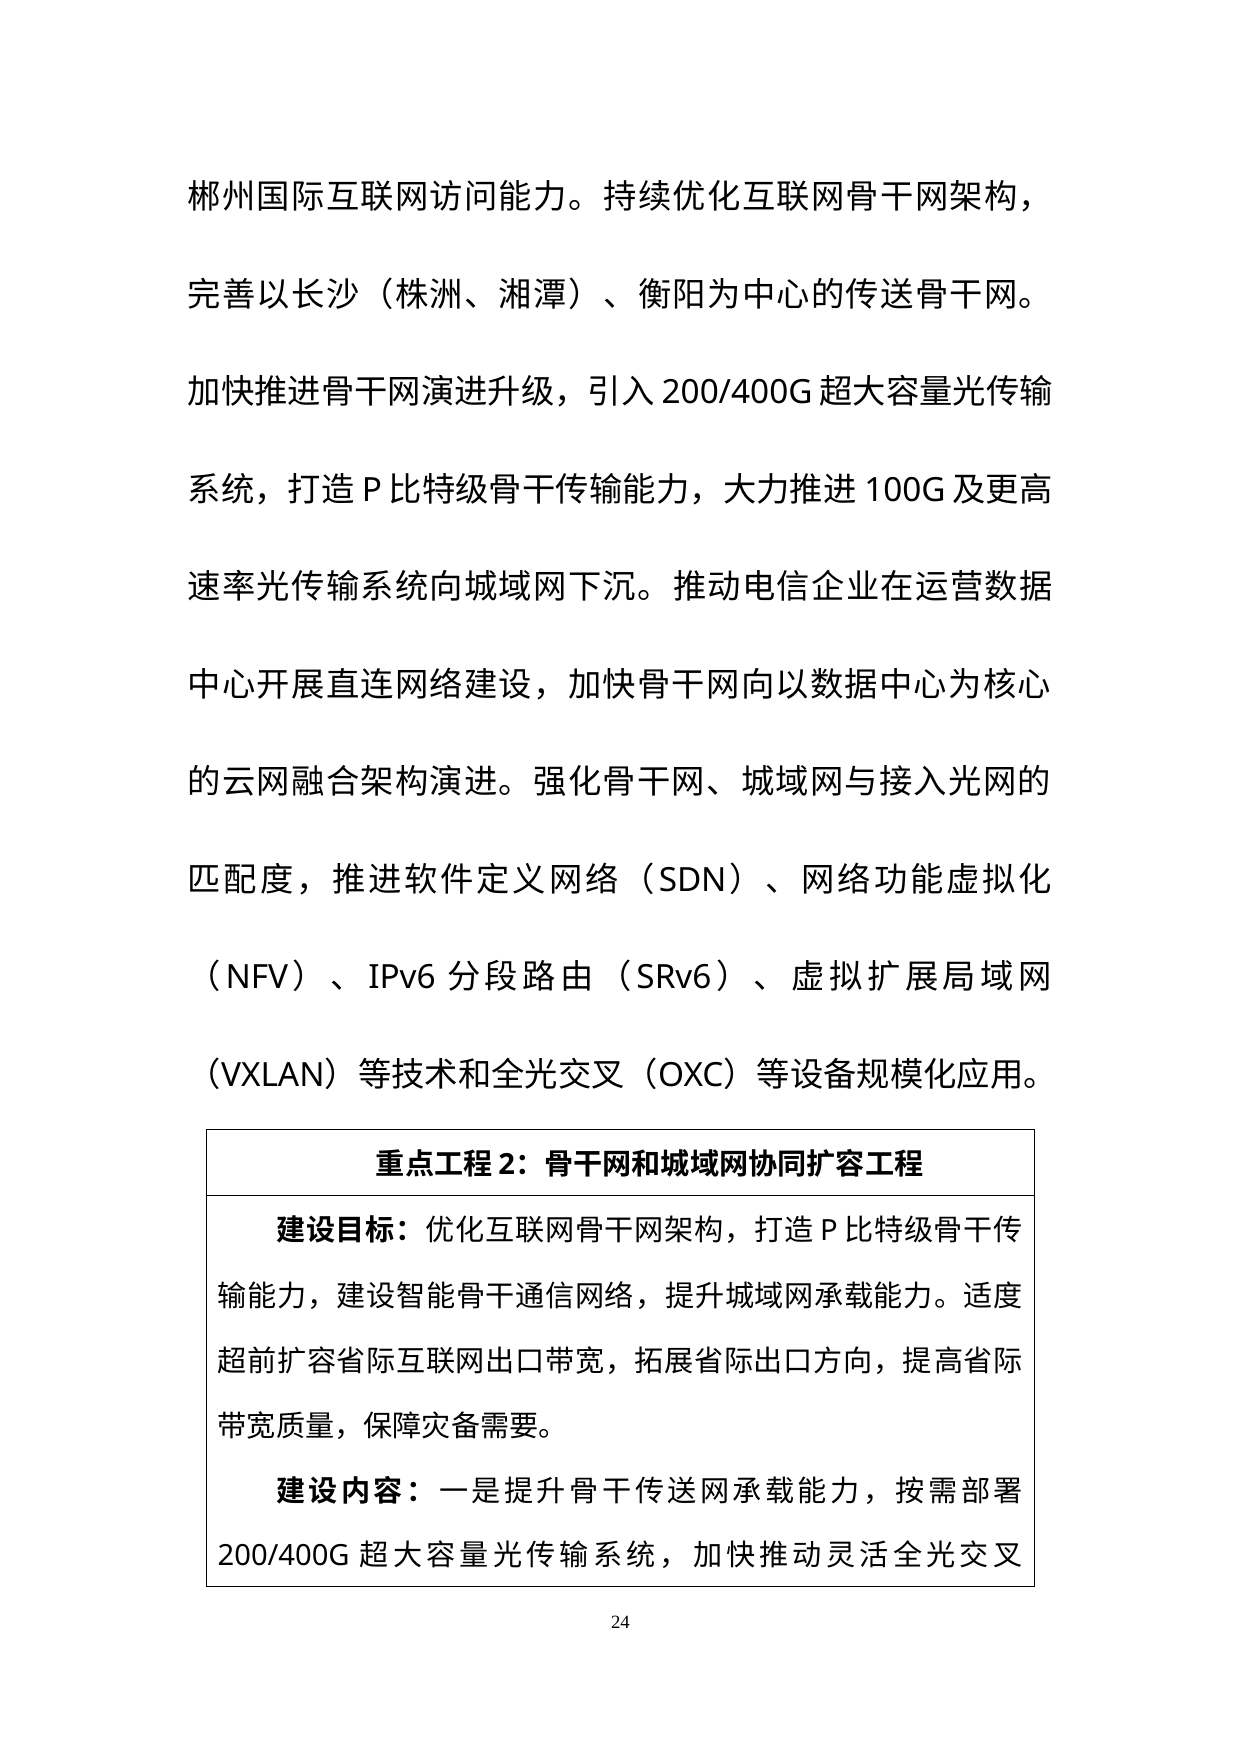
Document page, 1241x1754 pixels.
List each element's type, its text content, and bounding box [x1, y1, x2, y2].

table_header 重点工程2：骨干网和城域网协同扩容工程 [207, 1130, 1034, 1195]
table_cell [207, 1196, 1034, 1586]
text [187, 162, 1053, 1104]
